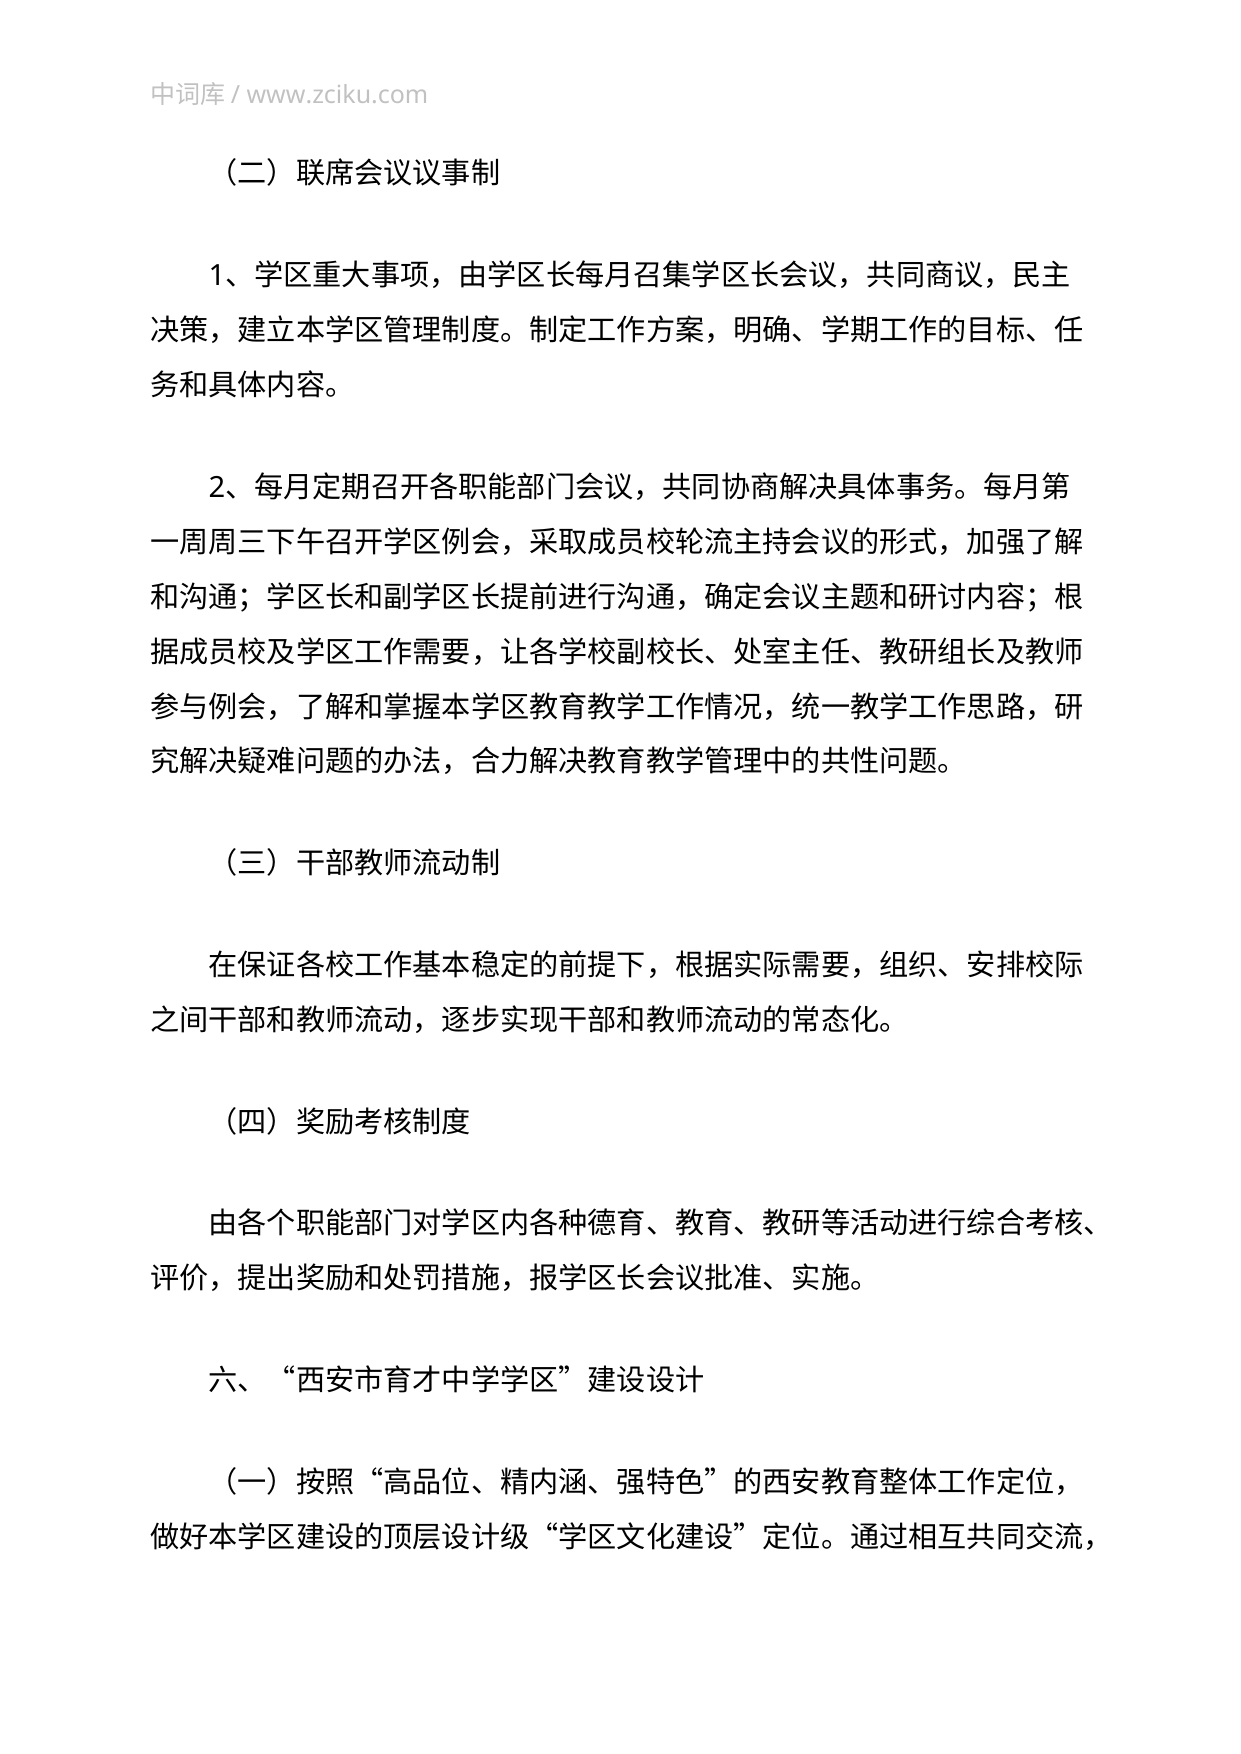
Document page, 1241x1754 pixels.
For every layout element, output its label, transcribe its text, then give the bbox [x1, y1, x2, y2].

text 六、“西安市育才中学学区”建设设计 [150, 1357, 1090, 1399]
text 在保证各校工作基本稳定的前提下，根据实际需要，组织、安排校际之间干部和教师流动，逐步实现干部和教师流动的常态化。 [150, 942, 1090, 1039]
text （二）联席会议议事制 [150, 150, 1090, 192]
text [150, 1458, 1090, 1556]
text （四）奖励考核制度 [150, 1098, 1090, 1141]
text （三）干部教师流动制 [150, 840, 1090, 882]
text 由各个职能部门对学区内各种德育、教育、教研等活动进行综合考核、评价，提出奖励和处罚措施，报学区长会议批准、实施。 [150, 1200, 1090, 1297]
text 1、学区重大事项，由学区长每月召集学区长会议，共同商议，民主决策，建立本学区管理制度。制定工作方案，明确、学期工作的目标、任务和具体内容。 [150, 252, 1090, 404]
text 2、每月定期召开各职能部门会议，共同协商解决具体事务。每月第一周周三下午召开学区例会，采取成员校轮流主持会议的形式，加强了解和沟通；学区长和副学区长提前进行沟通，确定会议主题和研讨内容；根据成员校及学区工作需要，让各学校副校长、处室主任、教研组长及教师参与例会，了解和掌握本学区教育教学工作情况，统一教学工作思路，研究解决疑难问题的办法，合力解决教育教学管理中的共性问题。 [150, 463, 1090, 780]
